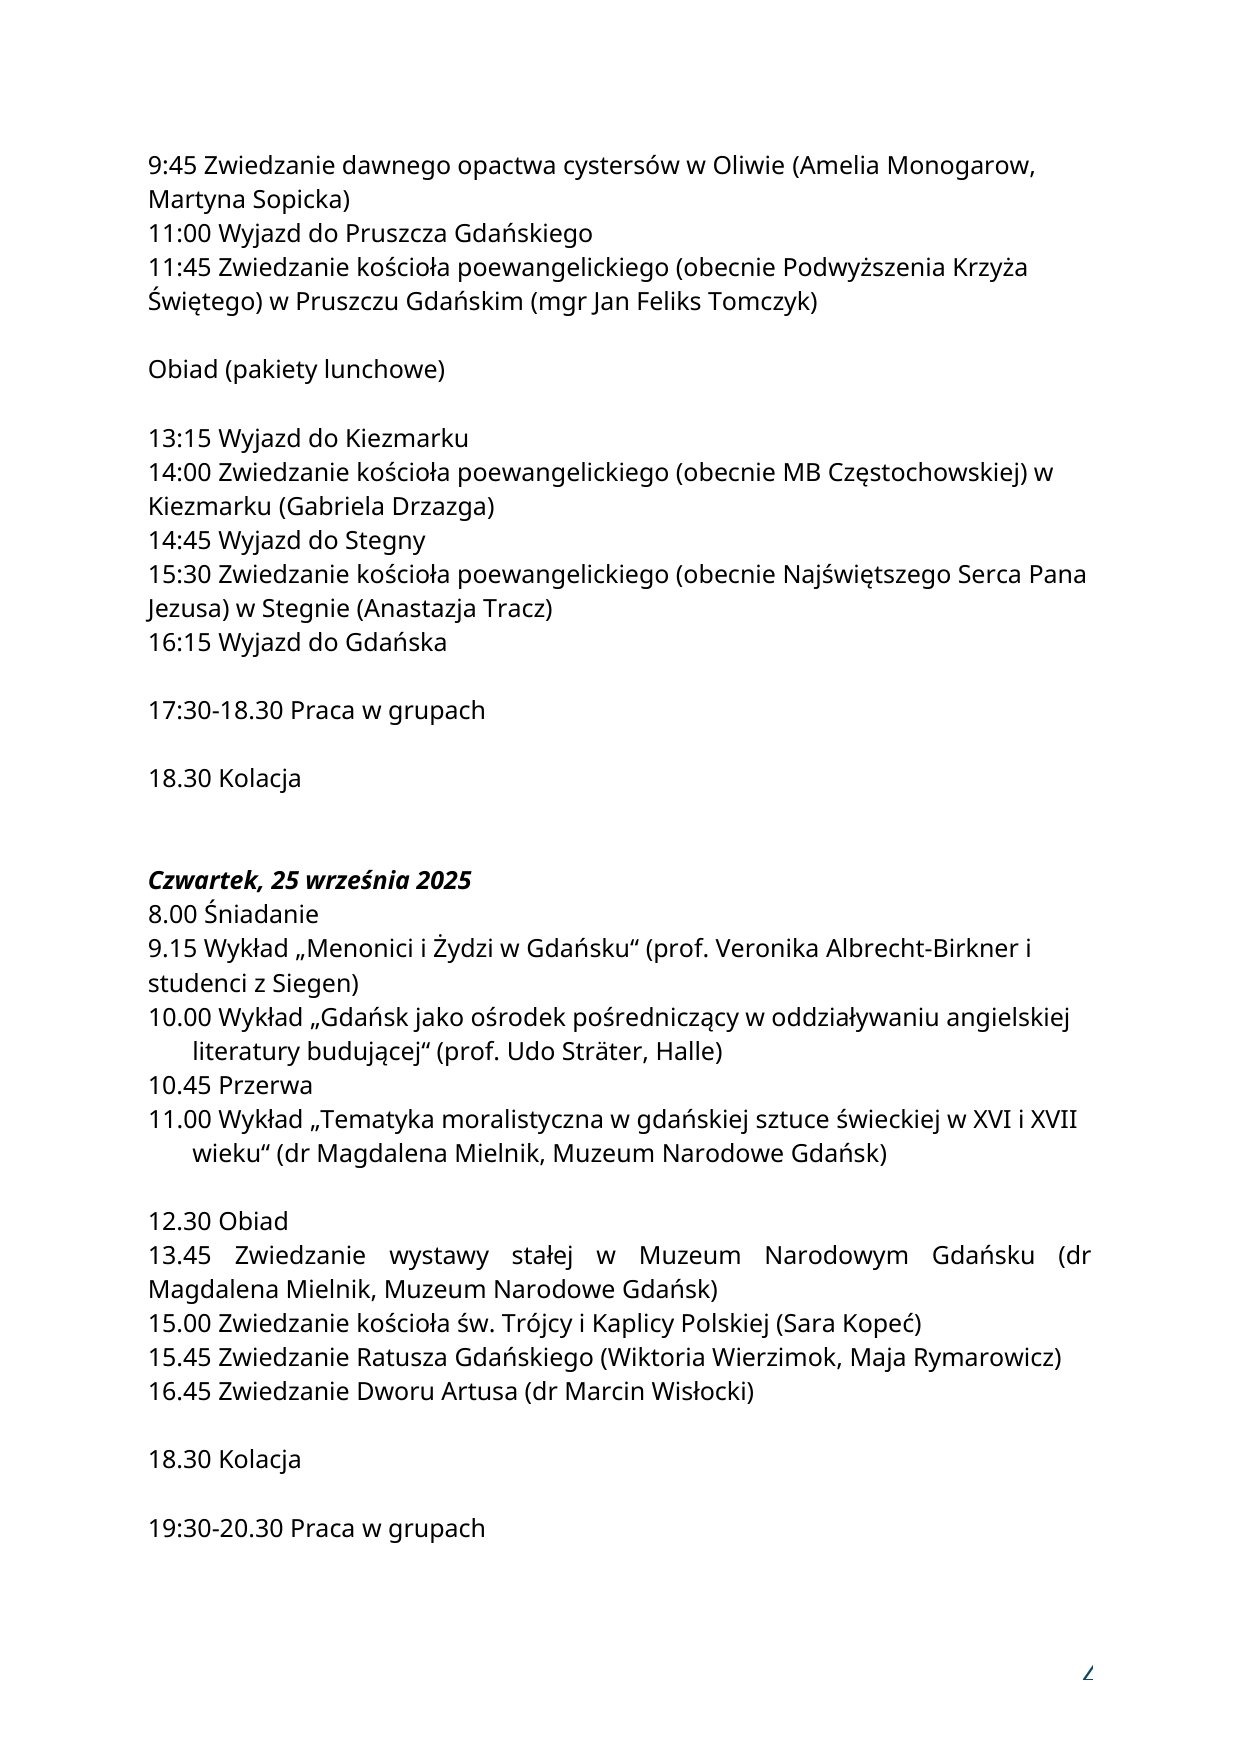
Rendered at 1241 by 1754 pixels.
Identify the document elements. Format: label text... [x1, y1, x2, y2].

text 19:30-20.30 Praca w grupach [148, 1510, 1092, 1544]
text 16:15 Wyjazd do Gdańska [148, 624, 1092, 659]
text 14:00 Zwiedzanie kościoła poewangelickiego (obecnie MB Częstochowskiej) w Kiezmarku (Gabriela Drzazga) [148, 454, 1092, 522]
text 18.30 Kolacja [148, 761, 1092, 795]
text 11:45 Zwiedzanie kościoła poewangelickiego (obecnie Podwyższenia Krzyża Świętego) w Pruszczu Gdańskim (mgr Jan Feliks Tomczyk) [148, 250, 1092, 318]
text 11.00 Wykład „Tematyka moralistyczna w gdańskiej sztuce świeckiej w XVI i XVII wieku“ (dr Magdalena Mielnik, Muzeum Narodowe Gdańsk) [148, 1101, 1092, 1169]
text Obiad (pakiety lunchowe) [148, 352, 1092, 386]
text 15:30 Zwiedzanie kościoła poewangelickiego (obecnie Najświętszego Serca Pana Jezusa) w Stegnie (Anastazja Tracz) [148, 556, 1092, 624]
text 12.30 Obiad [148, 1204, 1092, 1238]
text 10.00 Wykład „Gdańsk jako ośrodek pośredniczący w oddziaływaniu angielskiej literatury budującej“ (prof. Udo Sträter, Halle) [148, 999, 1092, 1067]
text 9.15 Wykład „Menonici i Żydzi w Gdańsku“ (prof. Veronika Albrecht-Birkner i studenci z Siegen) [148, 931, 1092, 999]
text 18.30 Kolacja [148, 1442, 1092, 1476]
text 13:15 Wyjazd do Kiezmarku [148, 420, 1092, 454]
text 10.45 Przerwa [148, 1067, 1092, 1101]
text 8.00 Śniadanie [148, 897, 1092, 931]
text 9:45 Zwiedzanie dawnego opactwa cystersów w Oliwie (Amelia Monogarow, Martyna Sopicka) [148, 148, 1092, 216]
text Czwartek, 25 września 2025 [148, 863, 1092, 897]
text 15.45 Zwiedzanie Ratusza Gdańskiego (Wiktoria Wierzimok, Maja Rymarowicz) [148, 1340, 1092, 1374]
text 15.00 Zwiedzanie kościoła św. Trójcy i Kaplicy Polskiej (Sara Kopeć) [148, 1306, 1092, 1340]
text 11:00 Wyjazd do Pruszcza Gdańskiego [148, 216, 1092, 250]
text 14:45 Wyjazd do Stegny [148, 522, 1092, 556]
text 13.45 Zwiedzanie wystawy stałej w Muzeum Narodowym Gdańsku (dr Magdalena Mielnik, Muzeum Narodowe Gdańsk) [148, 1238, 1092, 1306]
text 17:30-18.30 Praca w grupach [148, 693, 1092, 727]
text 16.45 Zwiedzanie Dworu Artusa (dr Marcin Wisłocki) [148, 1374, 1092, 1408]
